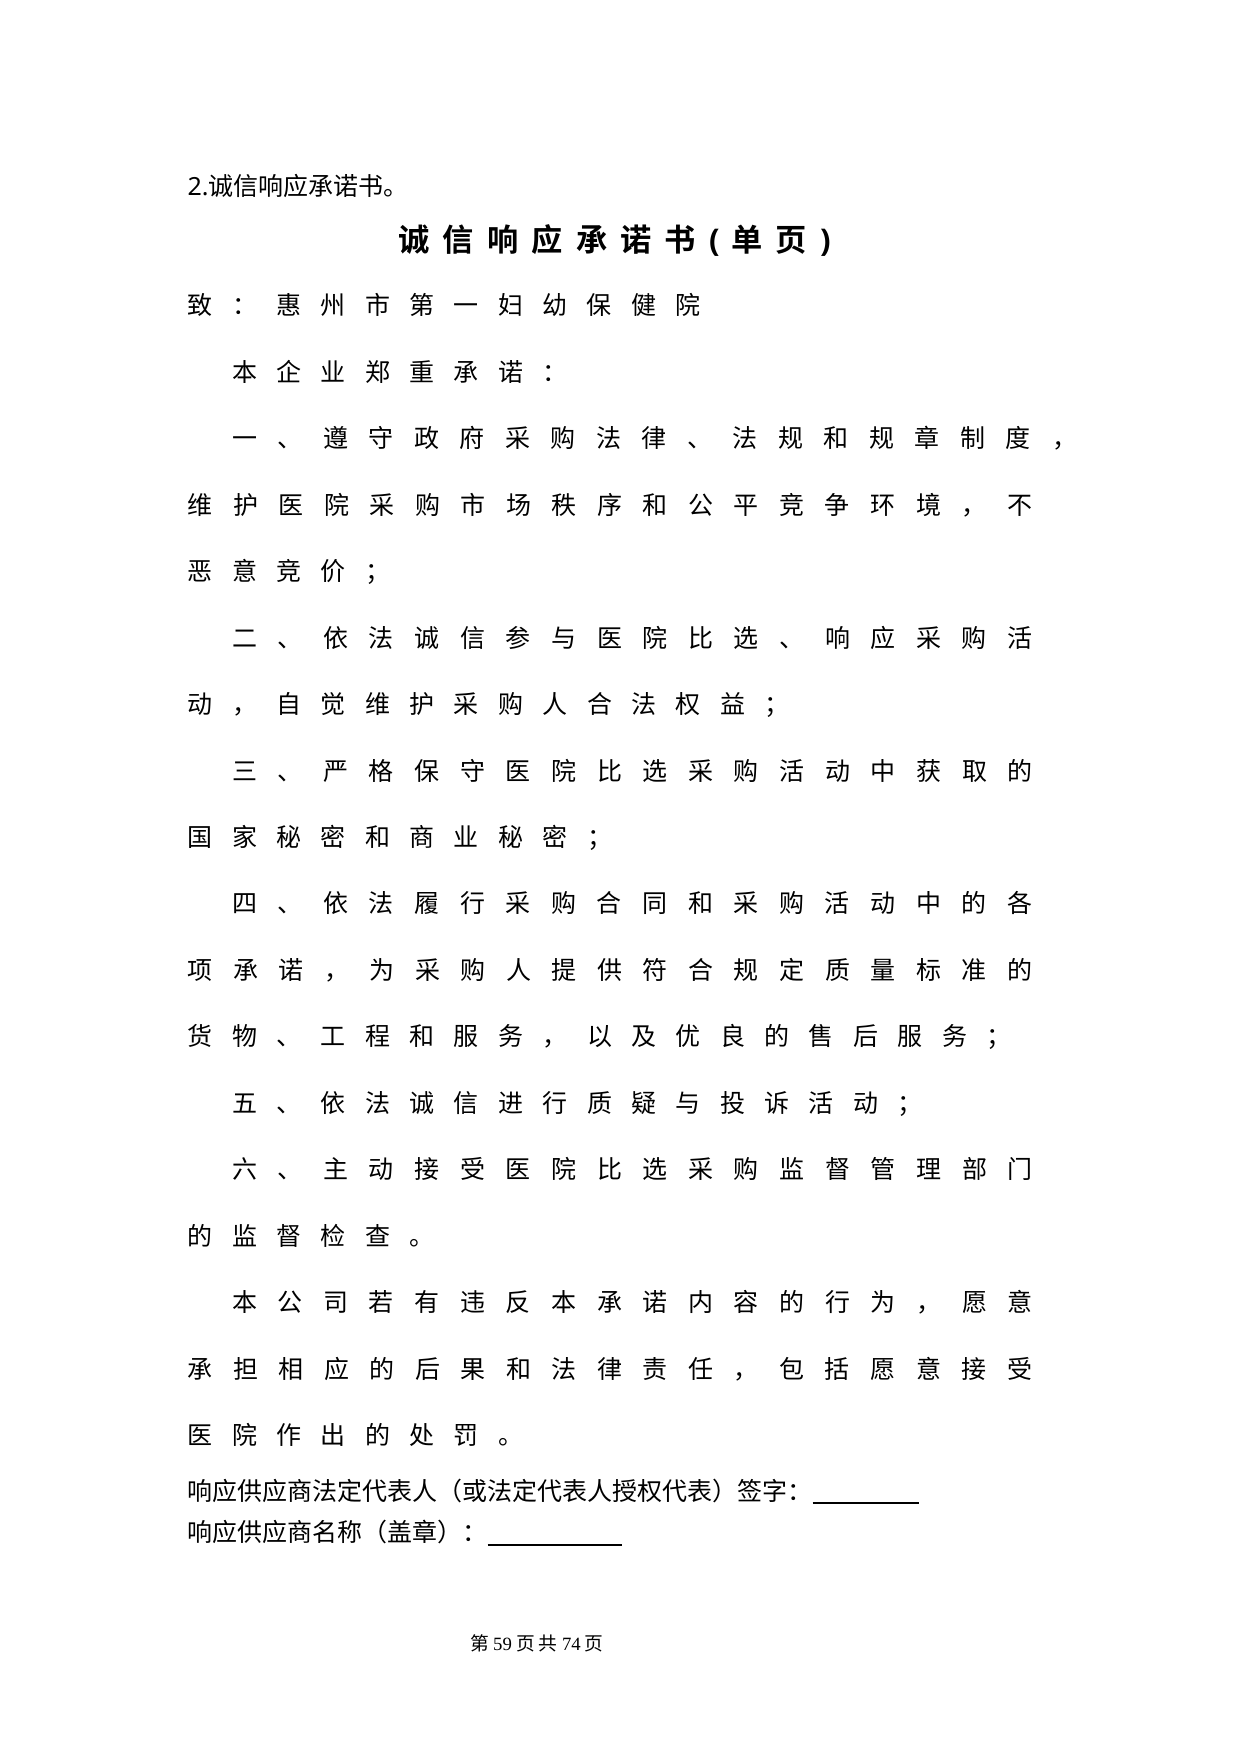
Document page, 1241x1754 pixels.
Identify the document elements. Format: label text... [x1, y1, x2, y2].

text 三、严格保守医院比选采购活动中获取的国家秘密和商业秘密； [130, 736, 1053, 869]
text 六、主动接受医院比选采购监督管理部门的监督检查。 [130, 1134, 1053, 1267]
text 致：惠州市第一妇幼保健院 [130, 271, 1053, 337]
text 响应供应商法定代表人（或法定代表人授权代表）签字： [187, 1467, 1053, 1508]
text 一、遵守政府采购法律、法规和规章制度，维护医院采购市场秩序和公平竞争环境，不恶意竞价； [187, 403, 1053, 603]
text 二、依法诚信参与医院比选、响应采购活动，自觉维护采购人合法权益； [187, 603, 1053, 736]
text 本企业郑重承诺： [130, 337, 1053, 403]
text 四、依法履行采购合同和采购活动中的各项承诺，为采购人提供符合规定质量标准的货物、工程和服务，以及优良的售后服务； [187, 869, 1053, 1068]
text 2.诚信响应承诺书。 [187, 162, 1053, 204]
text 本公司若有违反本承诺内容的行为，愿意承担相应的后果和法律责任，包括愿意接受医院作出的处罚。 [187, 1267, 1053, 1467]
text 诚信响应承诺书(单页) [187, 204, 1053, 271]
text 响应供应商名称（盖章）： [187, 1508, 1053, 1550]
text 五、依法诚信进行质疑与投诉活动； [130, 1068, 1053, 1134]
